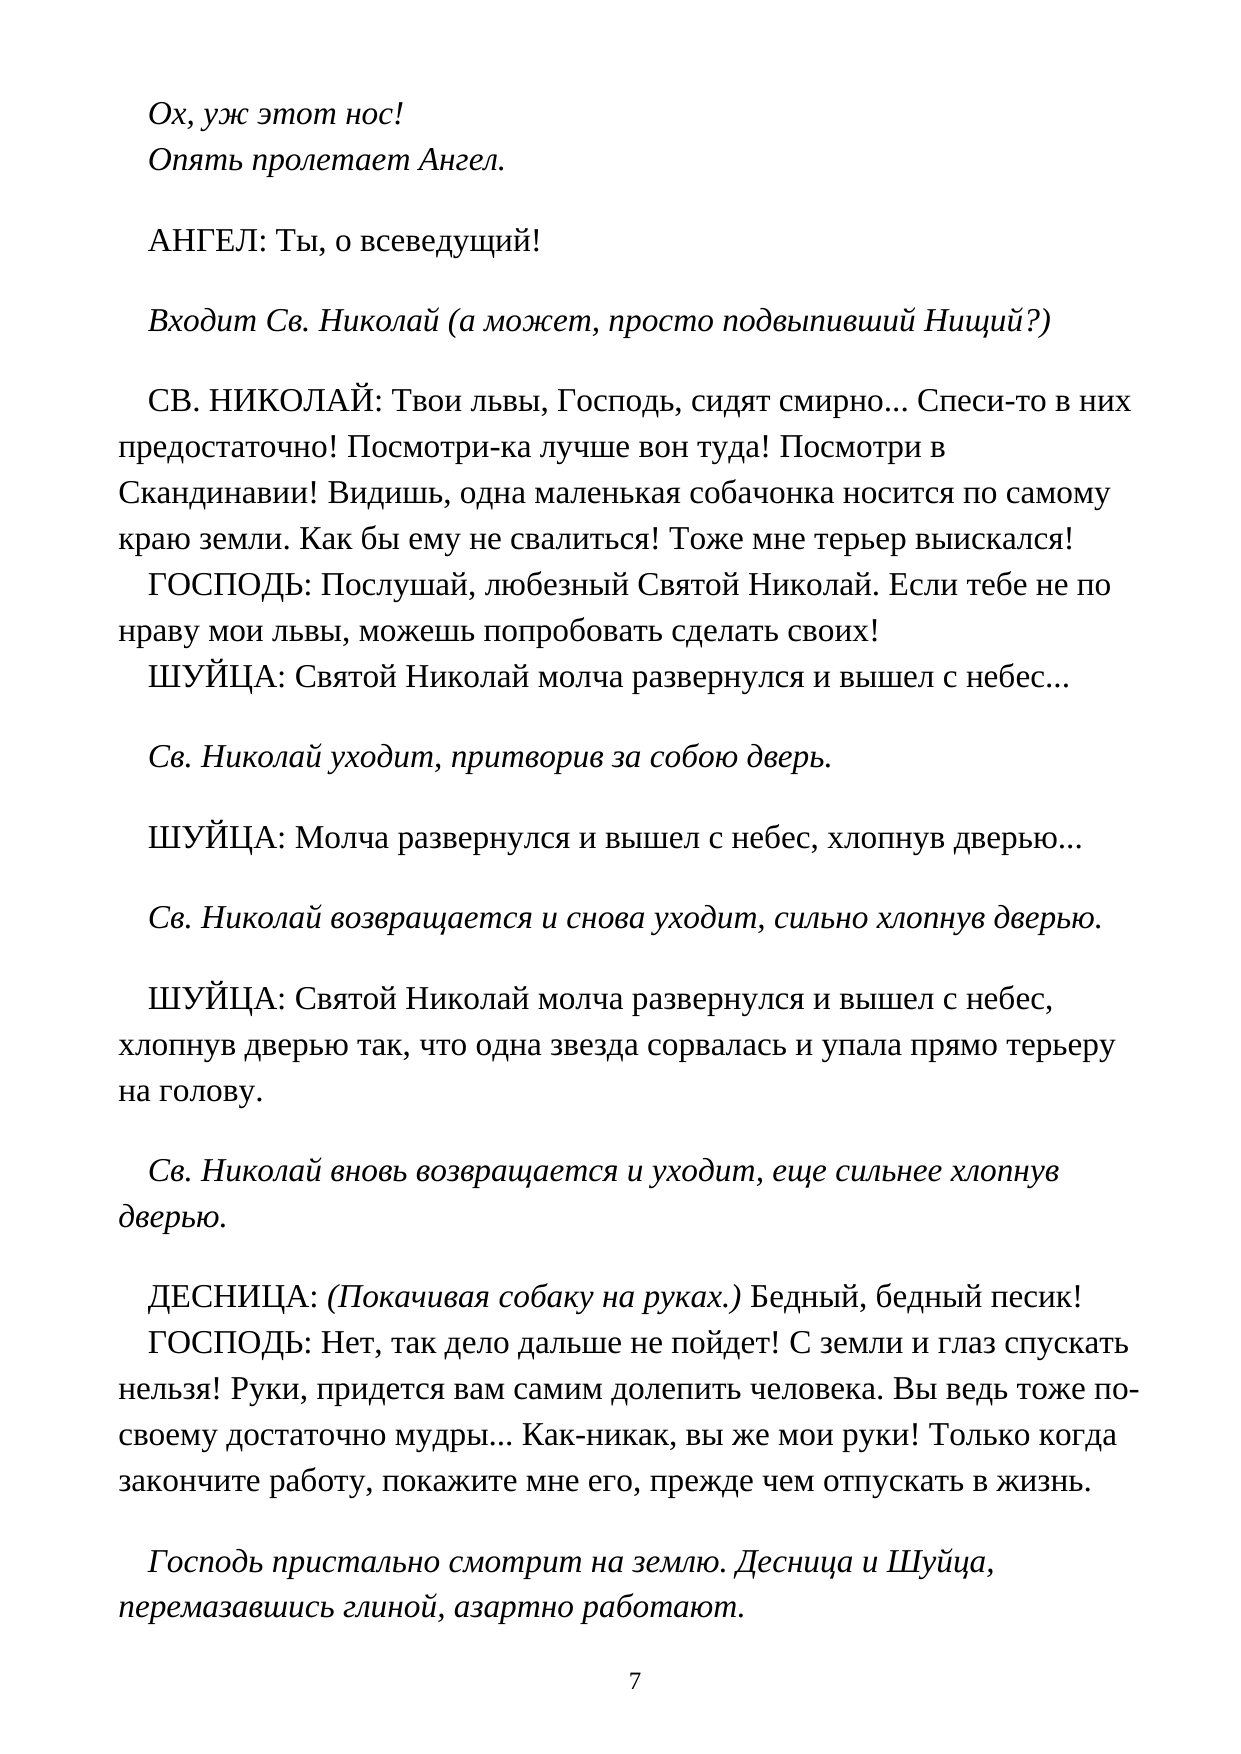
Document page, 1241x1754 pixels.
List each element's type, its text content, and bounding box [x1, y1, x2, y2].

text Ох, уж этот нос! [118, 93, 1152, 132]
text Св. Николай уходит, притворив за собою дверь. [118, 737, 1152, 775]
text Св. Николай вновь возвращается и уходит, еще сильнее хлопнув дверью. [118, 1150, 1152, 1234]
text СВ. НИКОЛАЙ: Твои львы, Господь, сидят смирно... Спеси-то в них предостаточно! Посмотри-ка лучше вон туда! Посмотри в Скандинавии! Видишь, одна маленькая собачонка носится по самому краю земли. Как бы ему не свалиться! Тоже мне терьер выискался! [118, 381, 1152, 557]
text ШУЙЦА: Святой Николай молча развернулся и вышел с небес, хлопнув дверью так, что одна звезда сорвалась и упала прямо терьеру на голову. [118, 978, 1152, 1108]
text ГОСПОДЬ: Нет, так дело дальше не пойдет! С земли и глаз спускать нельзя! Руки, придется вам самим долепить человека. Вы ведь тоже по-своему достаточно мудры... Как-никак, вы же мои руки! Только когда закончите работу, покажите мне его, прежде чем отпускать в жизнь. [118, 1323, 1152, 1499]
text Входит Св. Николай (а может, просто подвыпивший Нищий?) [118, 300, 1152, 339]
text Св. Николай возвращается и снова уходит, сильно хлопнув дверью. [118, 898, 1152, 936]
text ДЕСНИЦА: (Покачивая собаку на руках.) Бедный, бедный песик! [118, 1277, 1152, 1315]
text ШУЙЦА: Молча развернулся и вышел с небес, хлопнув дверью... [118, 817, 1152, 856]
text Господь пристально смотрит на землю. Десница и Шуйца, перемазавшись глиной, азартно работают. [118, 1541, 1152, 1625]
text Опять пролетает Ангел. [118, 139, 1152, 178]
text ГОСПОДЬ: Послушай, любезный Святой Николай. Если тебе не по нраву мои львы, можешь попробовать сделать своих! [118, 564, 1152, 649]
text ШУЙЦА: Святой Николай молча развернулся и вышел с небес... [118, 656, 1152, 695]
text АНГЕЛ: Ты, о всеведущий! [118, 220, 1152, 258]
